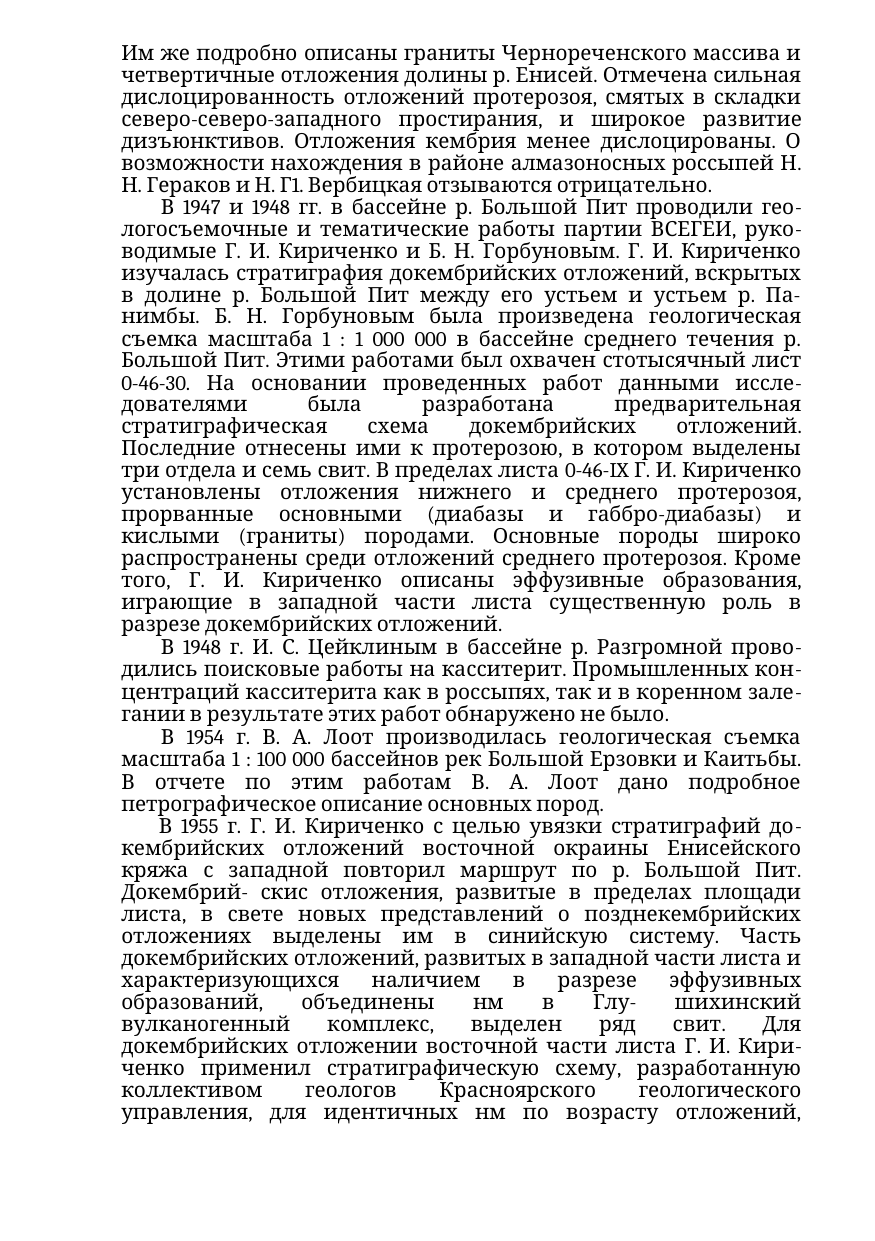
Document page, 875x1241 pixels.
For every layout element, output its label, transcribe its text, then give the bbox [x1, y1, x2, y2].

text В 1948 г. И. С. Цейклиным в бассейне р. Разгромной проводились поисковые работы на касситерит. Промышленных концентраций касситерита как в россыпях, так и в коренном залегании в результате этих работ обнаружено не было. [121, 636, 802, 726]
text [121, 816, 802, 1124]
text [121, 43, 802, 197]
text В 1947 и 1948 гг. в бассейне р. Большой Пит проводили геологосъемочные и тематические работы партии ВСЕГЕИ, руководимые Г. И. Кириченко и Б. Н. Горбуновым. Г. И. Кириченко изучалась стратиграфия докембрийских отложений, вскрытых в долине р. Большой Пит между его устьем и устьем р. Па- нимбы. Б. Н. Горбуновым была произведена геологическая съемка масштаба 1 : 1 000 000 в бассейне среднего течения р. Большой Пит. Этими работами был охвачен стотысячный лист 0-46-30. На основании проведенных работ данными исследователями была разработана предварительная стратиграфическая схема докембрийских отложений. Последние отнесены ими к протерозою, в котором выделены три отдела и семь свит. В пределах листа 0-46-IX Г. И. Кириченко установлены отложения нижнего и среднего протерозоя, прорванные основными (диабазы и габбро-диабазы) и кислыми (граниты) породами. Основные породы широко распространены среди отложений среднего протерозоя. Кроме того, Г. И. Кириченко описаны эффузивные образования, играющие в западной части листа существенную роль в разрезе докембрийских отложений. [121, 197, 802, 636]
text В 1954 г. В. А. Лоот производилась геологическая съемка масштаба 1 : 100 000 бассейнов рек Большой Ерзовки и Каитьбы. В отчете по этим работам В. А. Лоот дано подробное петрографическое описание основных пород. [121, 726, 802, 816]
